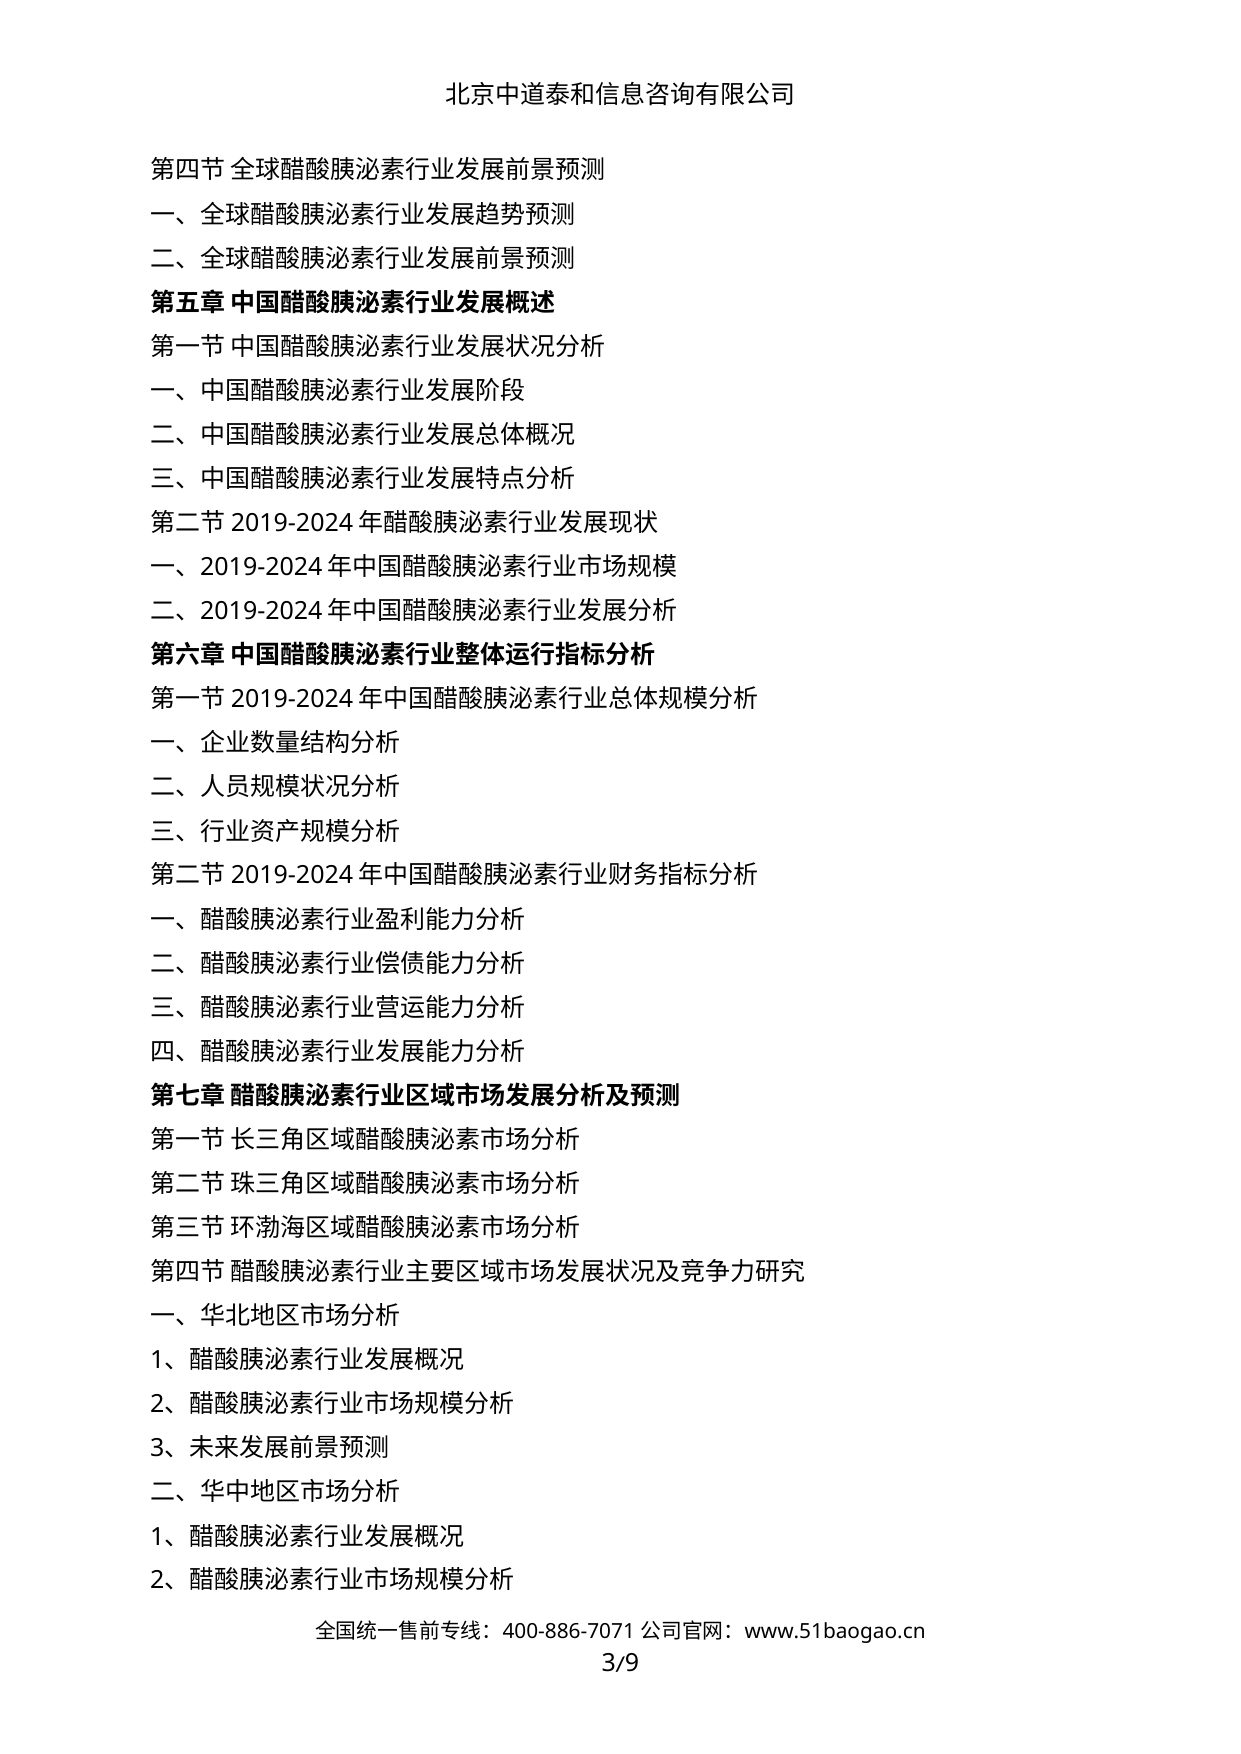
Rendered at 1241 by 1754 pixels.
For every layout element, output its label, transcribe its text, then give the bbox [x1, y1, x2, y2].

text 第一节 中国醋酸胰泌素行业发展状况分析 [150, 326, 1090, 362]
text 二、中国醋酸胰泌素行业发展总体概况 [150, 414, 1090, 451]
text 二、华中地区市场分析 [150, 1472, 1090, 1508]
text 四、醋酸胰泌素行业发展能力分析 [150, 1031, 1090, 1067]
text 第二节 2019-2024年中国醋酸胰泌素行业财务指标分析 [150, 855, 1090, 891]
text 第一节 长三角区域醋酸胰泌素市场分析 [150, 1119, 1090, 1156]
text 1、醋酸胰泌素行业发展概况 [150, 1516, 1090, 1552]
text 第七章 醋酸胰泌素行业区域市场发展分析及预测 [150, 1075, 1090, 1112]
text 三、行业资产规模分析 [150, 811, 1090, 847]
text 第二节 2019-2024年醋酸胰泌素行业发展现状 [150, 502, 1090, 539]
text 一、全球醋酸胰泌素行业发展趋势预测 [150, 194, 1090, 230]
text 第四节 全球醋酸胰泌素行业发展前景预测 [150, 150, 1090, 186]
text 2、醋酸胰泌素行业市场规模分析 [150, 1560, 1090, 1596]
text 二、人员规模状况分析 [150, 767, 1090, 803]
text 第四节 醋酸胰泌素行业主要区域市场发展状况及竞争力研究 [150, 1252, 1090, 1288]
text 第六章 中国醋酸胰泌素行业整体运行指标分析 [150, 635, 1090, 671]
text 三、中国醋酸胰泌素行业发展特点分析 [150, 458, 1090, 495]
text 一、2019-2024年中国醋酸胰泌素行业市场规模 [150, 547, 1090, 583]
text 二、2019-2024年中国醋酸胰泌素行业发展分析 [150, 591, 1090, 627]
text 3、未来发展前景预测 [150, 1428, 1090, 1464]
text 一、醋酸胰泌素行业盈利能力分析 [150, 899, 1090, 935]
text 三、醋酸胰泌素行业营运能力分析 [150, 987, 1090, 1023]
text 2、醋酸胰泌素行业市场规模分析 [150, 1384, 1090, 1420]
text 一、企业数量结构分析 [150, 723, 1090, 759]
text 二、醋酸胰泌素行业偿债能力分析 [150, 943, 1090, 979]
text 第一节 2019-2024年中国醋酸胰泌素行业总体规模分析 [150, 679, 1090, 715]
text 第五章 中国醋酸胰泌素行业发展概述 [150, 282, 1090, 318]
text 二、全球醋酸胰泌素行业发展前景预测 [150, 238, 1090, 274]
text 第三节 环渤海区域醋酸胰泌素市场分析 [150, 1207, 1090, 1244]
text 一、中国醋酸胰泌素行业发展阶段 [150, 370, 1090, 407]
text 第二节 珠三角区域醋酸胰泌素市场分析 [150, 1163, 1090, 1200]
text 1、醋酸胰泌素行业发展概况 [150, 1340, 1090, 1376]
text 一、华北地区市场分析 [150, 1296, 1090, 1332]
